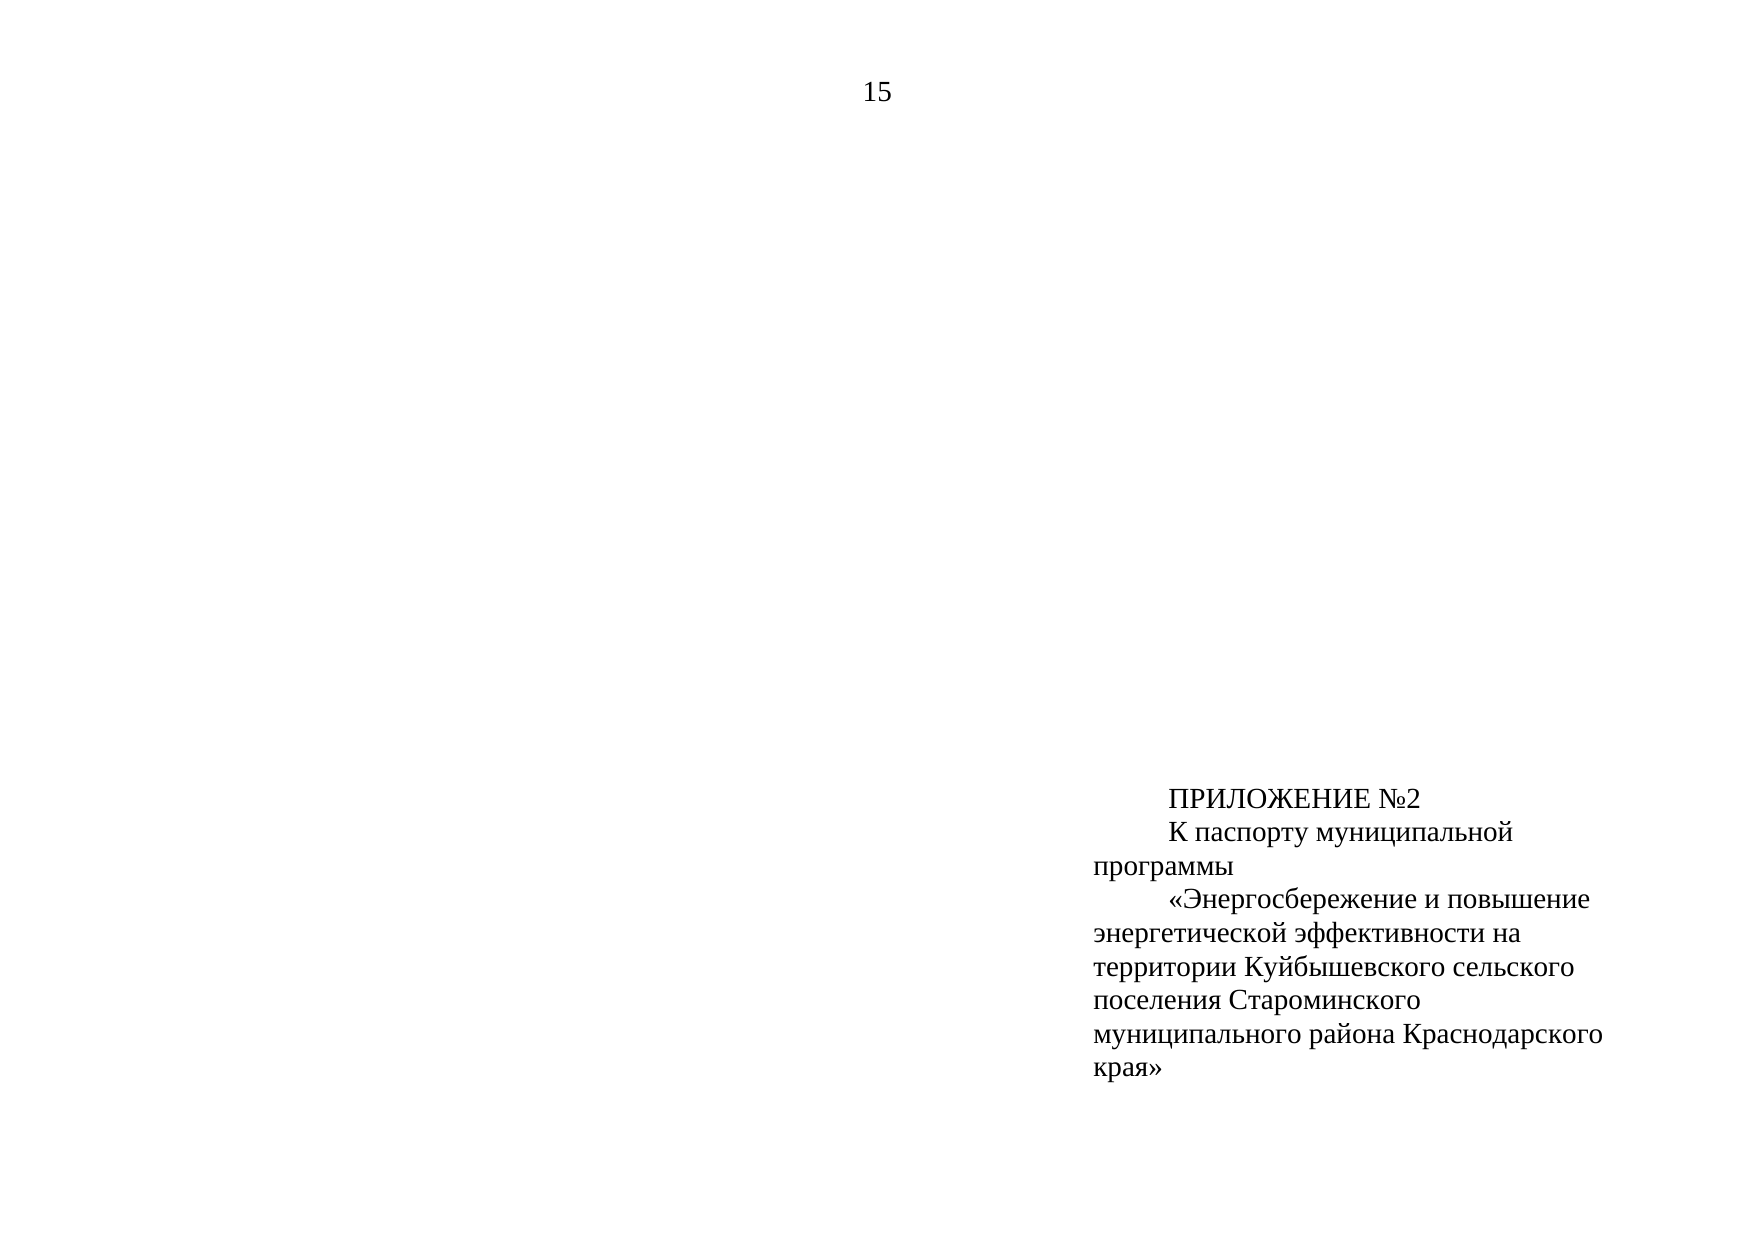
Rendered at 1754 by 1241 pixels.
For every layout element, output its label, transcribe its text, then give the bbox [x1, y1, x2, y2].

text К паспорту муниципальной программы [1093, 814, 1636, 882]
text ПРИЛОЖЕНИЕ №2 [1093, 781, 1636, 814]
